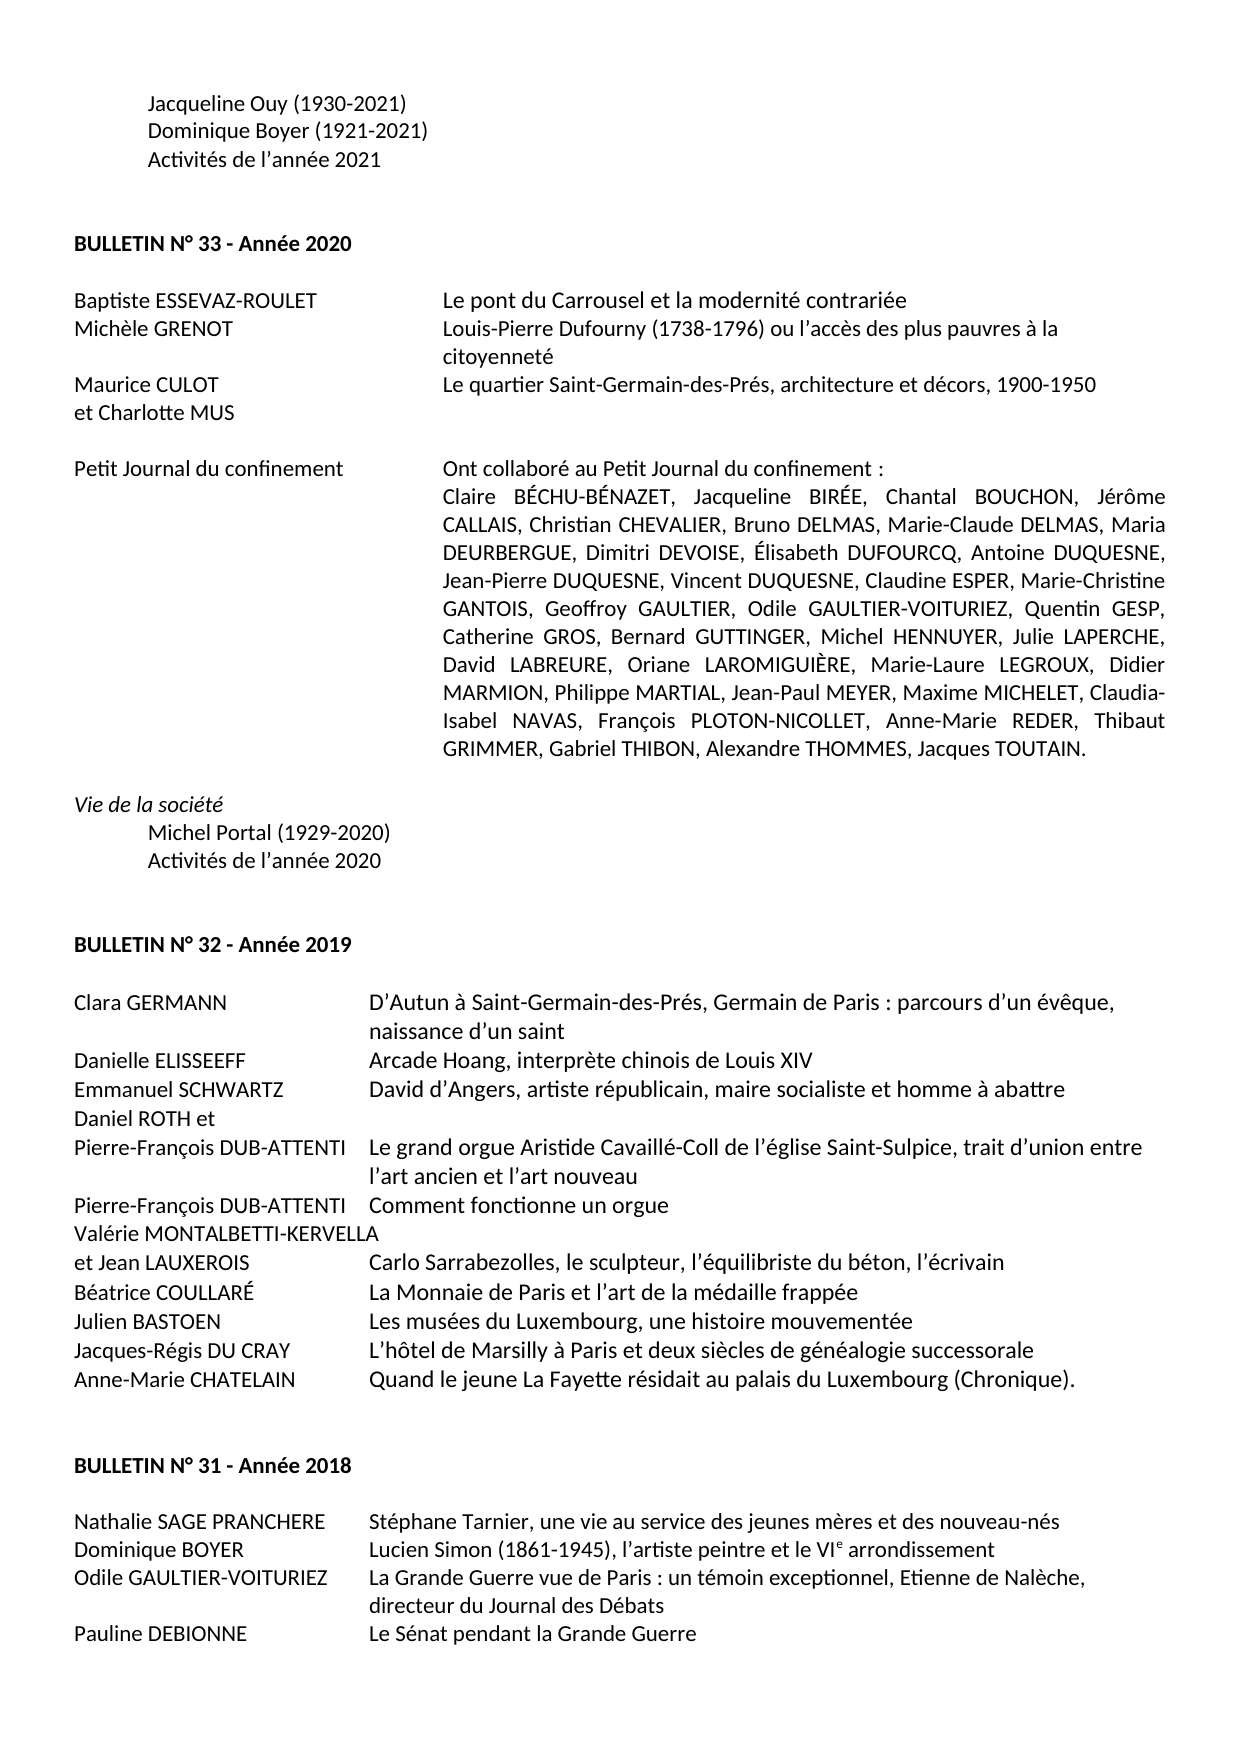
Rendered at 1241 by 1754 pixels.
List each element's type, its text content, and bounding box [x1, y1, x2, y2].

text Pauline DEBIONNE Le Sénat pendant la Grande Guerre [74, 1619, 1167, 1647]
text et Charlotte MUS [74, 398, 1167, 426]
text Pierre-François DUB-ATTENTI Comment fonctionne un orgue [74, 1190, 1167, 1219]
text Petit Journal du confinement Ont collaboré au Petit Journal du confinement : [74, 454, 1167, 482]
text BULLETIN N° 32 - Année 2019 [74, 931, 1167, 958]
text Daniel ROTH et [74, 1104, 1167, 1132]
text Anne-Marie CHATELAIN Quand le jeune La Fayette résidait au palais du Luxembourg (Chronique). [74, 1364, 1167, 1394]
text et Jean LAUXEROIS Carlo Sarrabezolles, le sculpteur, l’équilibriste du béton, l’écrivain [74, 1247, 1167, 1277]
text Odile GAULTIER-VOITURIEZ La Grande Guerre vue de Paris : un témoin exceptionnel, Etienne de Nalèche, directeur du Journal des Débats [74, 1563, 1167, 1619]
text Julien BASTOEN Les musées du Luxembourg, une histoire mouvementée [74, 1306, 1167, 1335]
text Baptiste ESSEVAZ-ROULET Le pont du Carrousel et la modernité contrariée [74, 285, 1167, 314]
text Clara GERMANN D’Autun à Saint-Germain-des-Prés, Germain de Paris : parcours d’un évêque, [74, 987, 1167, 1016]
text Pierre-François DUB-ATTENTI Le grand orgue Aristide Cavaillé-Coll de l’église Saint-Sulpice, trait d’union entre l’art ancien et l’art nouveau [74, 1132, 1167, 1190]
text Jacqueline Ouy (1930-2021) [74, 89, 1167, 117]
text Vie de la société [74, 790, 1167, 818]
text Dominique BOYER Lucien Simon (1861-1945), l’artiste peintre et le VIe arrondissement [74, 1535, 1167, 1563]
text Nathalie SAGE PRANCHERE Stéphane Tarnier, une vie au service des jeunes mères et des nouveau-nés [74, 1507, 1167, 1535]
text Danielle ELISSEEFF Arcade Hoang, interprète chinois de Louis XIV [74, 1045, 1167, 1074]
text Activités de l’année 2021 [74, 145, 1167, 173]
text BULLETIN N° 33 - Année 2020 [74, 229, 1167, 257]
text Michèle GRENOT Louis-Pierre Dufourny (1738-1796) ou l’accès des plus pauvres à la citoyenneté [74, 314, 1167, 370]
text BULLETIN N° 31 - Année 2018 [74, 1451, 1167, 1479]
text naissance d’un saint [295, 1016, 1167, 1045]
text Claire BÉCHU-BÉNAZET, Jacqueline BIRÉE, Chantal BOUCHON, Jérôme CALLAIS, Christian CHEVALIER, Bruno DELMAS, Marie-Claude DELMAS, Maria DEURBERGUE, Dimitri DEVOISE, Élisabeth DUFOURCQ, Antoine DUQUESNE, Jean-Pierre DUQUESNE, Vincent DUQUESNE, Claudine ESPER, Marie-Christine GANTOIS, Geoffroy GAULTIER, Odile GAULTIER-VOITURIEZ, Quentin GESP, Catherine GROS, Bernard GUTTINGER, Michel HENNUYER, Julie LAPERCHE, David LABREURE, Oriane LAROMIGUIÈRE, Marie-Laure LEGROUX, Didier MARMION, Philippe MARTIAL, Jean-Paul MEYER, Maxime MICHELET, Claudia-Isabel NAVAS, François PLOTON-NICOLLET, Anne-Marie REDER, Thibaut GRIMMER, Gabriel THIBON, Alexandre THOMMES, Jacques TOUTAIN. [443, 482, 1167, 762]
text Activités de l’année 2020 [74, 846, 1167, 874]
text Valérie MONTALBETTI-KERVELLA [74, 1219, 1167, 1247]
text Jacques-Régis DU CRAY L’hôtel de Marsilly à Paris et deux siècles de généalogie successorale [74, 1335, 1167, 1364]
text Dominique Boyer (1921-2021) [74, 117, 1167, 145]
text Maurice CULOT Le quartier Saint-Germain-des-Prés, architecture et décors, 1900-1950 [74, 370, 1167, 398]
text Béatrice COULLARÉ La Monnaie de Paris et l’art de la médaille frappée [74, 1277, 1167, 1306]
text Michel Portal (1929-2020) [74, 818, 1167, 846]
text Emmanuel SCHWARTZ David d’Angers, artiste républicain, maire socialiste et homme à abattre [74, 1074, 1167, 1104]
